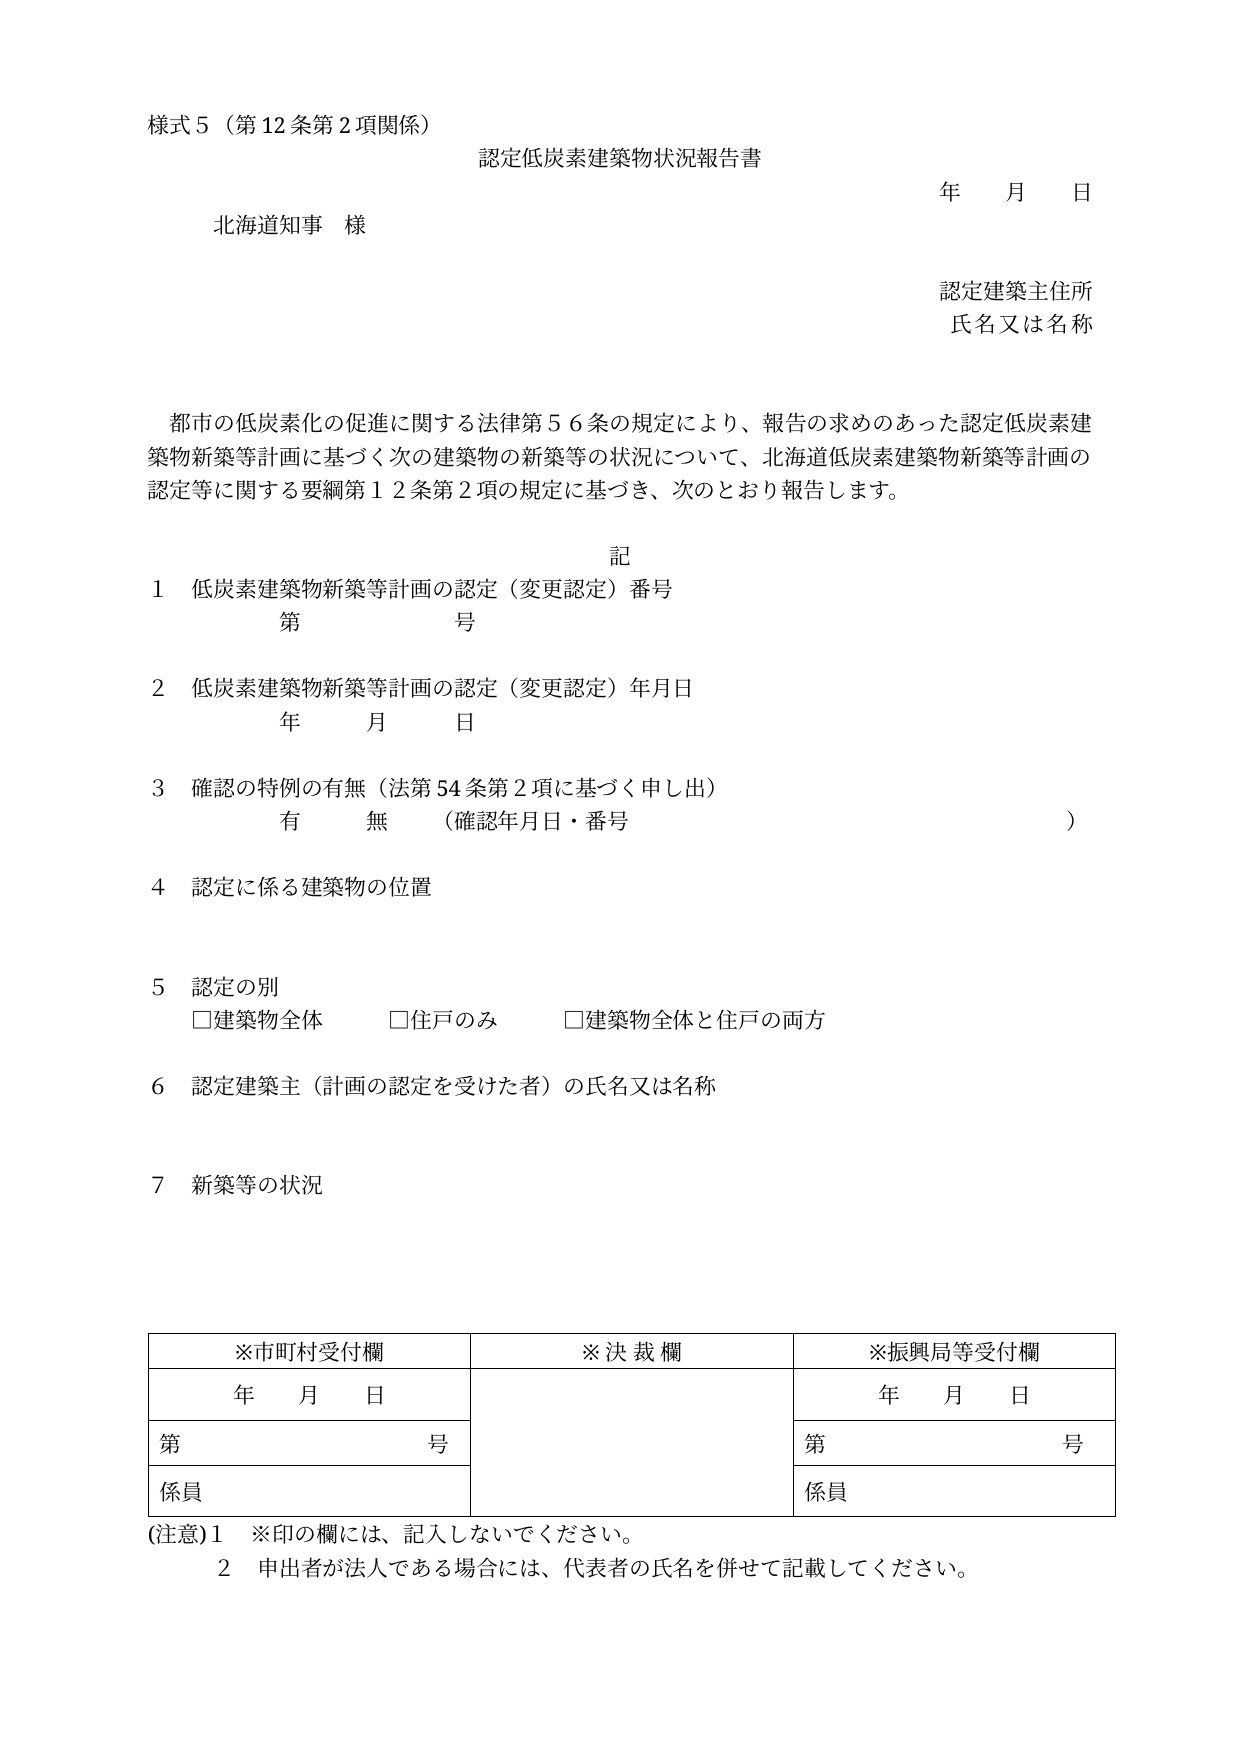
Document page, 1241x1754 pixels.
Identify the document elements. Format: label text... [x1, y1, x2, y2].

text 年 月 日 [148, 174, 1092, 207]
text ７ 新築等の状況 [148, 1168, 1092, 1201]
table_header ※市町村受付欄 [149, 1334, 470, 1367]
text ２ 申出者が法人である場合には、代表者の氏名を併せて記載してください。 [148, 1550, 1092, 1583]
text □建築物全体 □住戸のみ □建築物全体と住戸の両方 [148, 1002, 1092, 1035]
text 年 月 日 [148, 704, 1092, 737]
table_cell 係員 [149, 1466, 470, 1516]
text 有 無 （確認年月日・番号 ） [148, 803, 1092, 836]
table_header ※振興局等受付欄 [794, 1334, 1115, 1367]
text 様式５（第12条第2項関係） [148, 108, 1092, 141]
table_cell [471, 1369, 793, 1516]
table_header ※ 決 裁 欄 [471, 1334, 793, 1367]
text 認定低炭素建築物状況報告書 [148, 141, 1092, 174]
text 都市の低炭素化の促進に関する法律第５６条の規定により、報告の求めのあった認定低炭素建築物新築等計画に基づく次の建築物の新築等の状況について、北海道低炭素建築物新築等計画の認定等に関する要綱第１２条第２項の規定に基づき、次のとおり報告します。 [148, 406, 1092, 505]
text ５ 認定の別 [148, 969, 1092, 1002]
table_cell 年 月 日 [794, 1369, 1115, 1420]
text ４ 認定に係る建築物の位置 [148, 869, 1092, 903]
table_cell 第 号 [149, 1421, 470, 1465]
text ２ 低炭素建築物新築等計画の認定（変更認定）年月日 [148, 671, 1092, 704]
text 第 号 [148, 604, 1092, 638]
text １ 低炭素建築物新築等計画の認定（変更認定）番号 [148, 571, 1092, 604]
text (注意)１ ※印の欄には、記入しないでください。 [148, 1517, 1092, 1550]
text 認定建築主住所 [148, 273, 1092, 306]
table_cell 係員 [794, 1466, 1115, 1516]
text 北海道知事 様 [148, 207, 1092, 240]
table_cell 年 月 日 [149, 1369, 470, 1420]
table_cell 第 号 [794, 1421, 1115, 1465]
text ３ 確認の特例の有無（法第54条第２項に基づく申し出） [148, 770, 1092, 803]
text 氏名又は名称 [148, 306, 1092, 339]
text 記 [148, 538, 1092, 571]
text ６ 認定建築主（計画の認定を受けた者）の氏名又は名称 [148, 1068, 1092, 1101]
